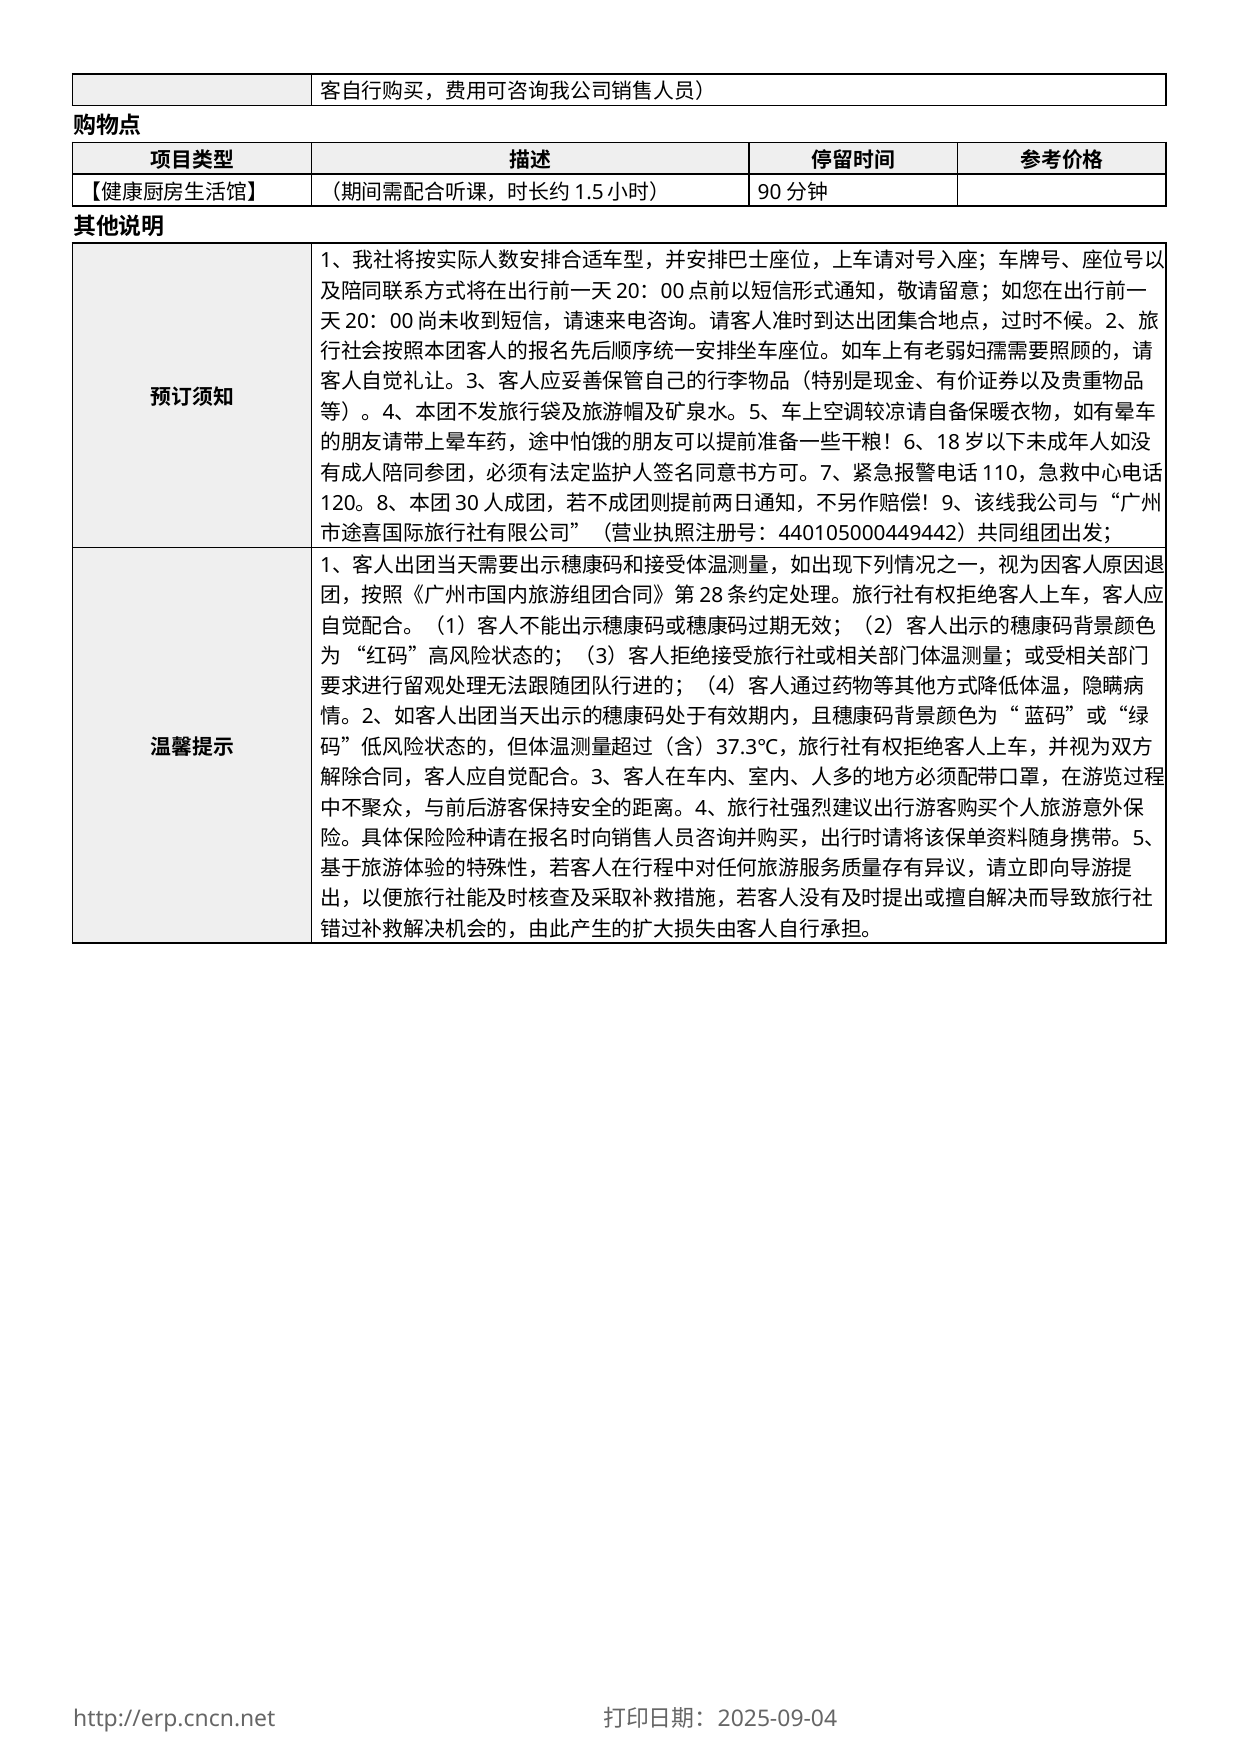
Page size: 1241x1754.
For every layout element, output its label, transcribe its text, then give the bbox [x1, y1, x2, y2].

table_cell 90 分钟 [750, 175, 957, 205]
table_header 1、我社将按实际人数安排合适车型，并安排巴士座位，上车请对号入座；车牌号、座位号以及陪同联系方式将在出行前一天20：00点前以短信形式通知，敬请留意；如您在出行前一天20：00尚未收到短信，请速来电咨询。请客人准时到达出团集合地点，过时不候。2、旅行社会按照本团客人的报名先后顺序统一安排坐车座位。如车上有老弱妇孺需要照顾的，请客人自觉礼让。3、客人应妥善保管自己的行李物品（特别是现金、有价证券以及贵重物品等）。4、本团不发旅行袋及旅游帽及矿泉水。 [312, 244, 1165, 547]
table_cell [958, 175, 1165, 205]
table_cell （期间需配合听课，时长约1.5小时） [312, 175, 748, 205]
table_header 停留时间 [750, 143, 957, 173]
text 购物点 [73, 107, 1167, 141]
table_cell 温馨提示 [73, 548, 311, 942]
table_cell 1、费用包含以外的一起个人消费。 [312, 75, 1165, 105]
table_cell 【健康厨房生活馆】 [73, 175, 311, 205]
text 其他说明 [73, 208, 1167, 241]
table_cell 费用不包含 [73, 75, 311, 105]
table_cell 1、客人出团当天需要出示穗康码和接受体温测量，如出现下列情况之一，视为因客人原因退团，按照《广州市国内旅游组团合同》第28条约定处理。旅行社有权拒绝客人上车，客人应自觉配合。 [312, 548, 1165, 942]
table_header 参考价格 [958, 143, 1165, 173]
table_header 预订须知 [73, 244, 311, 547]
table_header 项目类型 [73, 143, 311, 173]
table_header 描述 [312, 143, 748, 173]
